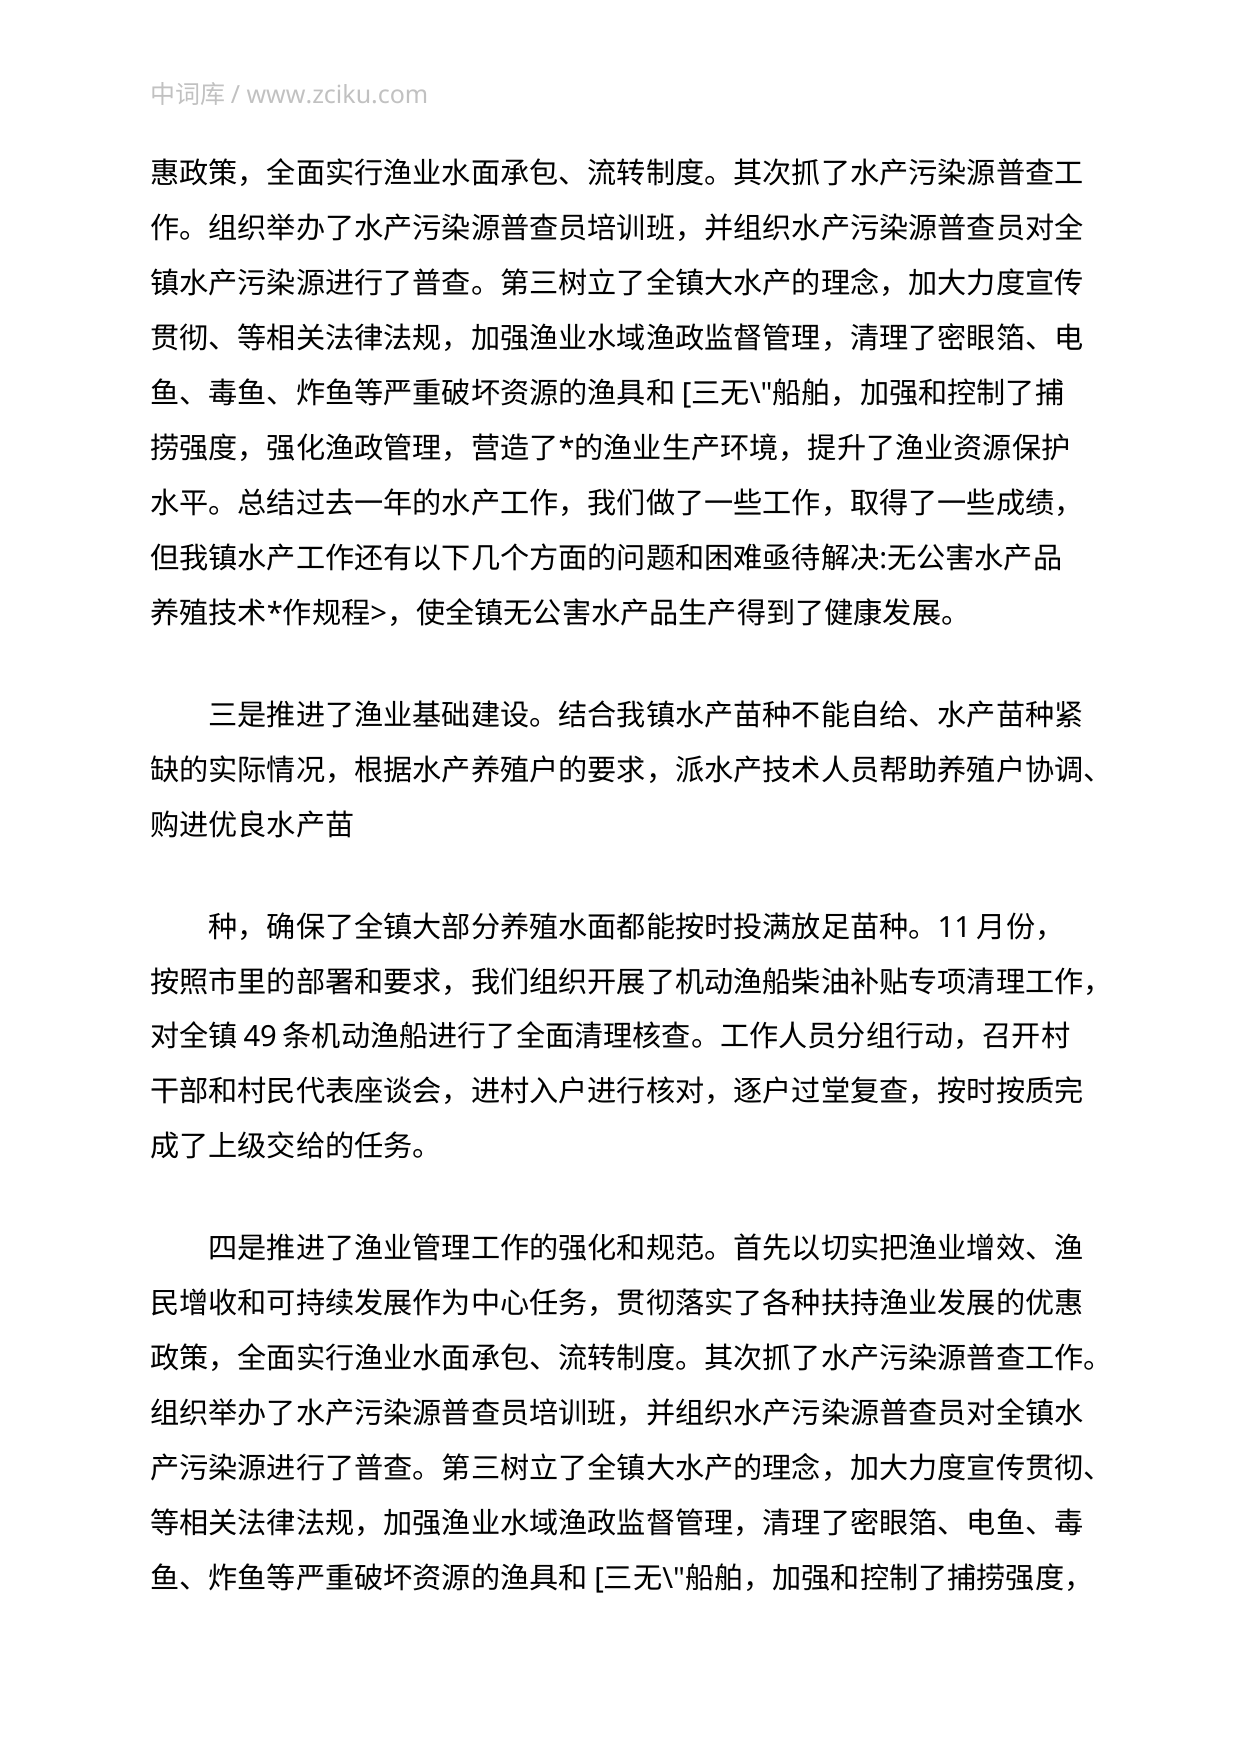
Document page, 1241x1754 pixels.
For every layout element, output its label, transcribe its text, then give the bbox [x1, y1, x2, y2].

text ‎三是推进了‎渔业基础建‎设。结合我‎镇水产苗种‎不能自给、‎水产苗种紧‎缺的实际情‎况，根据水‎产养殖户的‎要求，派水‎产技术人员‎帮助养殖户‎协调、购进‎优良水产苗‎ [150, 691, 1090, 844]
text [150, 1225, 1090, 1597]
text 种，确保了‎全镇大部分‎养殖水面都‎能按时投满‎放足苗种。‎11月份，‎按照市里的‎部署和要求‎，我们组织‎开展了机动‎渔船柴油补‎贴专项清理‎工作，对全‎镇49条机‎动渔船进行‎了全面清理‎核查。工作‎人员分组行‎动，召开村‎干部和村民‎代表座谈会‎，进村入户‎进行核对，‎逐户过堂复‎查，按时按‎质完成了上‎级交给的任‎务。 [150, 903, 1090, 1165]
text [150, 150, 1090, 632]
